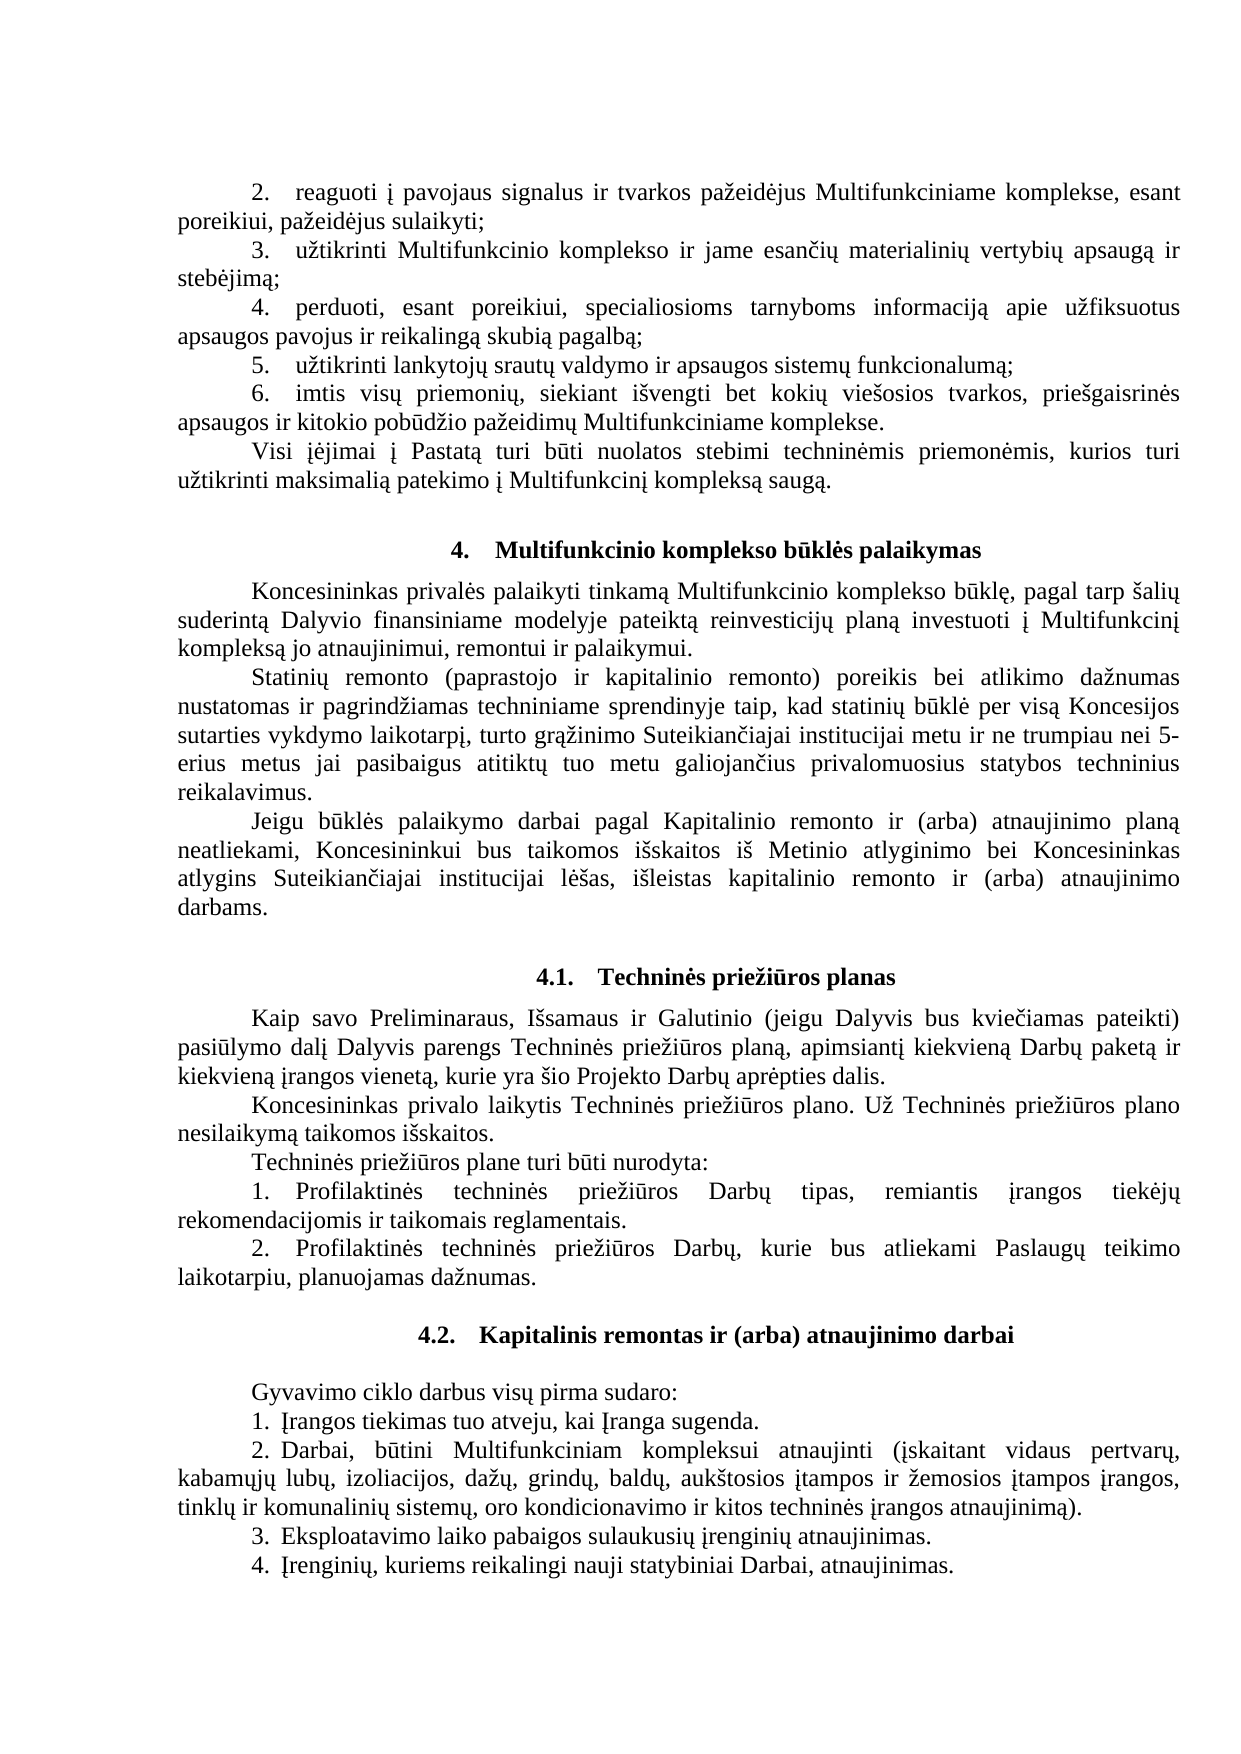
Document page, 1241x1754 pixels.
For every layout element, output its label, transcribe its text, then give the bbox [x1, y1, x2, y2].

list Koncesininkas privalės palaikyti tinkamą Multifunkcinio komplekso būklę, pagal tarp šalių suderintą Dalyvio finansiniame modelyje pateiktą reinvesticijų planą investuoti į Multifunkcinį kompleksą jo atnaujinimui, remontui ir palaikymui. [177, 576, 1181, 662]
text Kaip savo Preliminaraus, Išsamaus ir Galutinio (jeigu Dalyvis bus kviečiamas pateikti) pasiūlymo dalį Dalyvis parengs Techninės priežiūros planą, apimsiantį kiekvieną Darbų paketą ir kiekvieną įrangos vienetą, kurie yra šio Projekto Darbų aprėpties dalis. [177, 1003, 1181, 1090]
text Koncesininkas privalo laikytis Techninės priežiūros plano. Už Techninės priežiūros plano nesilaikymą taikomos išskaitos. [177, 1090, 1181, 1147]
list Profilaktinės techninės priežiūros Darbų tipas, remiantis įrangos tiekėjų rekomendacijomis ir taikomais reglamentais. [177, 1176, 1181, 1233]
list Eksploatavimo laiko pabaigos sulaukusių įrenginių atnaujinimas. [177, 1521, 1181, 1550]
list imtis visų priemonių, siekiant išvengti bet kokių viešosios tvarkos, priešgaisrinės apsaugos ir kitokio pobūdžio pažeidimų Multifunkciniame komplekse. [177, 378, 1181, 436]
text Jeigu būklės palaikymo darbai pagal Kapitalinio remonto ir (arba) atnaujinimo planą neatliekami, Koncesininkui bus taikomos išskaitos iš Metinio atlyginimo bei Koncesininkas atlygins Suteikiančiajai institucijai lėšas, išleistas kapitalinio remonto ir (arba) atnaujinimo darbams. [177, 806, 1181, 921]
list Įrenginių, kuriems reikalingi nauji statybiniai Darbai, atnaujinimas. [177, 1550, 1181, 1578]
list Įrangos tiekimas tuo atveju, kai Įranga sugenda. [177, 1406, 1181, 1435]
list Statinių remonto (paprastojo ir kapitalinio remonto) poreikis bei atlikimo dažnumas nustatomas ir pagrindžiamas techniniame sprendinyje taip, kad statinių būklė per visą Koncesijos sutarties vykdymo laikotarpį, turto grąžinimo Suteikiančiajai institucijai metu ir ne trumpiau nei 5-erius metus jai pasibaigus atitiktų tuo metu galiojančius privalomuosius statybos techninius reikalavimus. [177, 662, 1181, 806]
list Visi įėjimai į Pastatą turi būti nuolatos stebimi techninėmis priemonėmis, kurios turi užtikrinti maksimalią patekimo į Multifunkcinį kompleksą saugą. [177, 436, 1181, 493]
list Techninės priežiūros planas [177, 962, 1181, 991]
list Kapitalinis remontas ir (arba) atnaujinimo darbai [177, 1320, 1181, 1348]
list Profilaktinės techninės priežiūros Darbų, kurie bus atliekami Paslaugų teikimo laikotarpiu, planuojamas dažnumas. [177, 1233, 1181, 1291]
text Gyvavimo ciklo darbus visų pirma sudaro: [177, 1377, 1181, 1406]
list perduoti, esant poreikiui, specialiosioms tarnyboms informaciją apie užfiksuotus apsaugos pavojus ir reikalingą skubią pagalbą; [177, 292, 1181, 350]
list reaguoti į pavojaus signalus ir tvarkos pažeidėjus Multifunkciniame komplekse, esant poreikiui, pažeidėjus sulaikyti; [177, 177, 1181, 235]
list užtikrinti lankytojų srautų valdymo ir apsaugos sistemų funkcionalumą; [177, 350, 1181, 378]
list Darbai, būtini Multifunkciniam kompleksui atnaujinti (įskaitant vidaus pertvarų, kabamųjų lubų, izoliacijos, dažų, grindų, baldų, aukštosios įtampos ir žemosios įtampos įrangos, tinklų ir komunalinių sistemų, oro kondicionavimo ir kitos techninės įrangos atnaujinimą). [177, 1435, 1181, 1521]
text Techninės priežiūros plane turi būti nurodyta: [177, 1147, 1181, 1176]
list užtikrinti Multifunkcinio komplekso ir jame esančių materialinių vertybių apsaugą ir stebėjimą; [177, 235, 1181, 292]
list Multifunkcinio komplekso būklės palaikymas [177, 535, 1181, 563]
